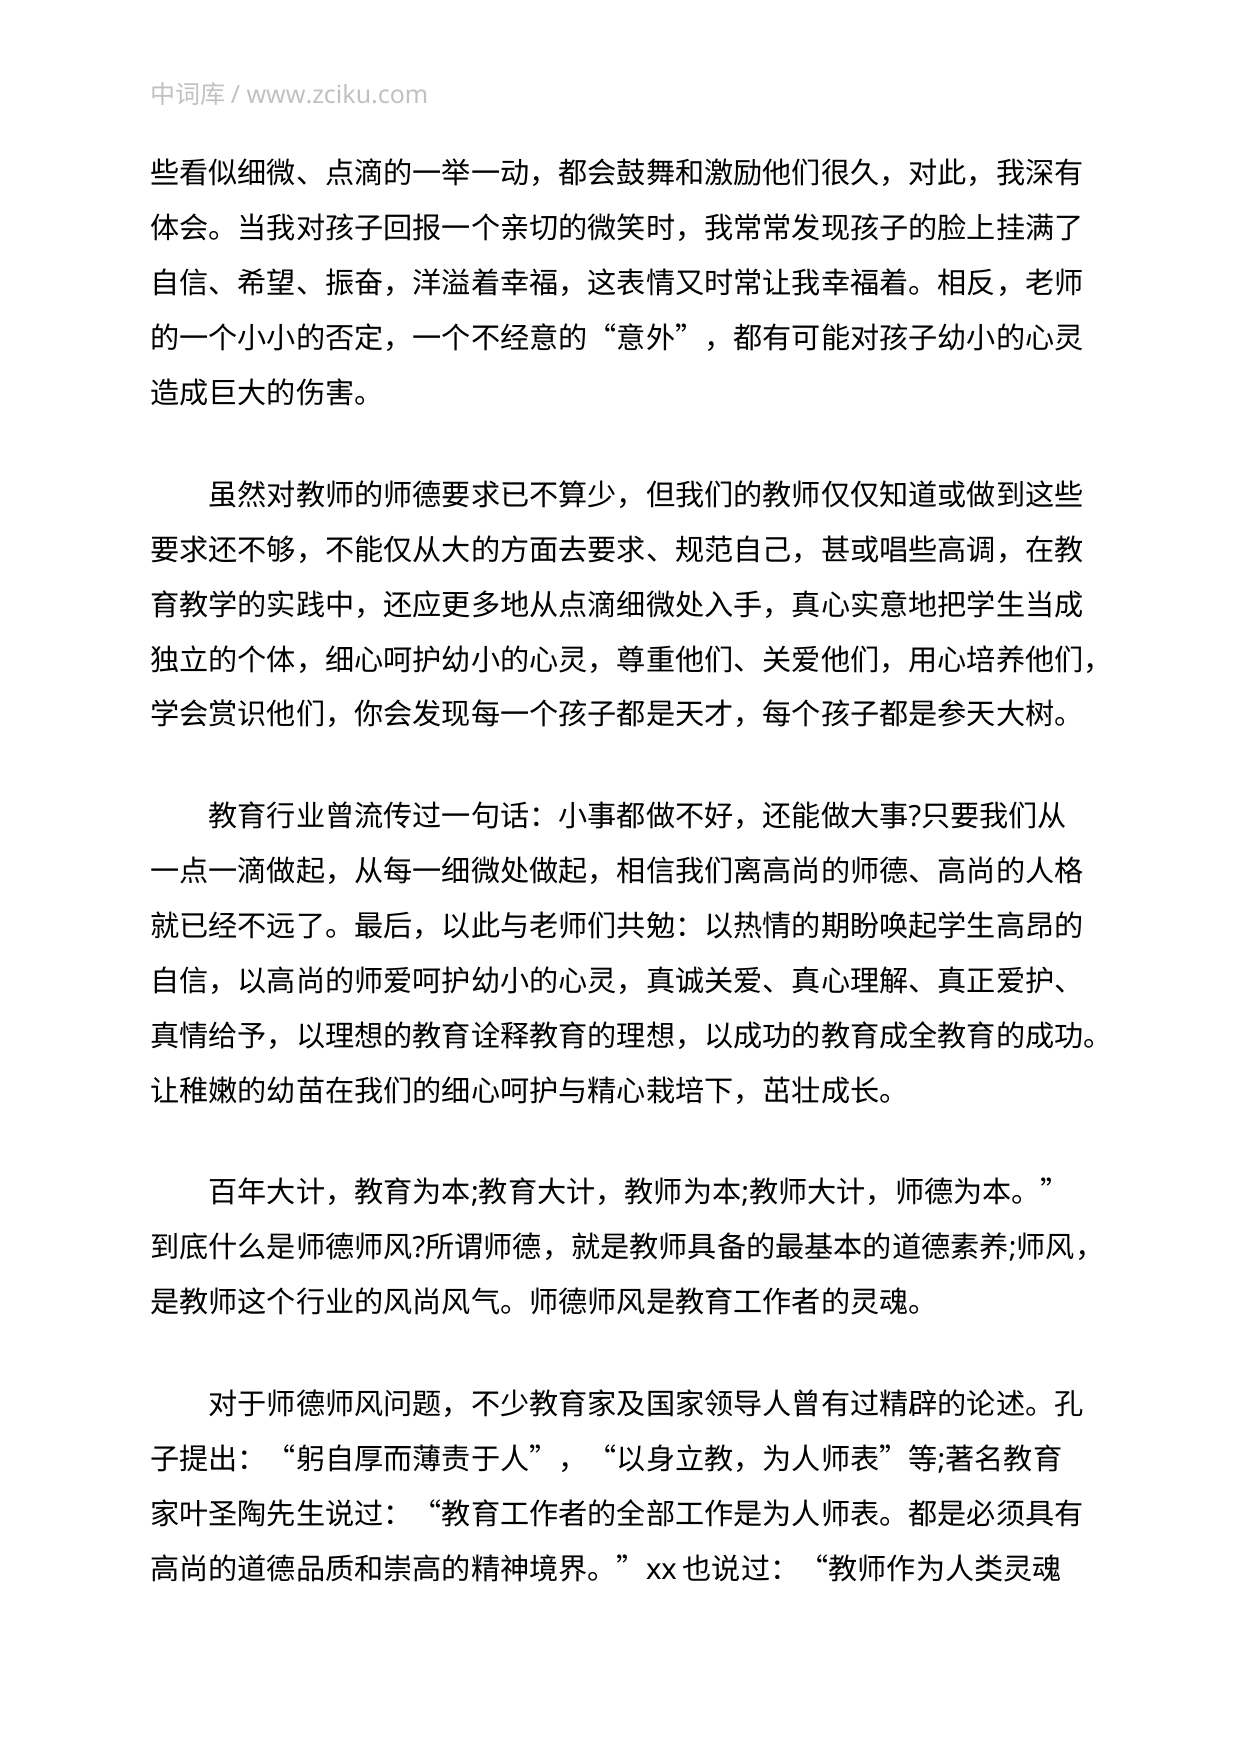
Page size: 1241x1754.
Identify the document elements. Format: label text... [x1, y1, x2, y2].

text 教育行业曾流传过一句话：小事都做不好，还能做大事?只要我们从一点一滴做起，从每一细微处做起，相信我们离高尚的师德、高尚的人格就已经不远了。最后，以此与老师们共勉：以热情的期盼唤起学生高昂的自信，以高尚的师爱呵护幼小的心灵，真诚关爱、真心理解、真正爱护、真情给予，以理想的教育诠释教育的理想，以成功的教育成全教育的成功。让稚嫩的幼苗在我们的细心呵护与精心栽培下，茁壮成长。 [150, 793, 1090, 1109]
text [150, 1381, 1090, 1588]
text 虽然对教师的师德要求已不算少，但我们的教师仅仅知道或做到这些要求还不够，不能仅从大的方面去要求、规范自己，甚或唱些高调，在教育教学的实践中，还应更多地从点滴细微处入手，真心实意地把学生当成独立的个体，细心呵护幼小的心灵，尊重他们、关爱他们，用心培养他们，学会赏识他们，你会发现每一个孩子都是天才，每个孩子都是参天大树。 [150, 471, 1090, 733]
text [150, 150, 1090, 412]
text 百年大计，教育为本;教育大计，教师为本;教师大计，师德为本。”到底什么是师德师风?所谓师德，就是教师具备的最基本的道德素养;师风，是教师这个行业的风尚风气。师德师风是教育工作者的灵魂。 [150, 1169, 1090, 1321]
